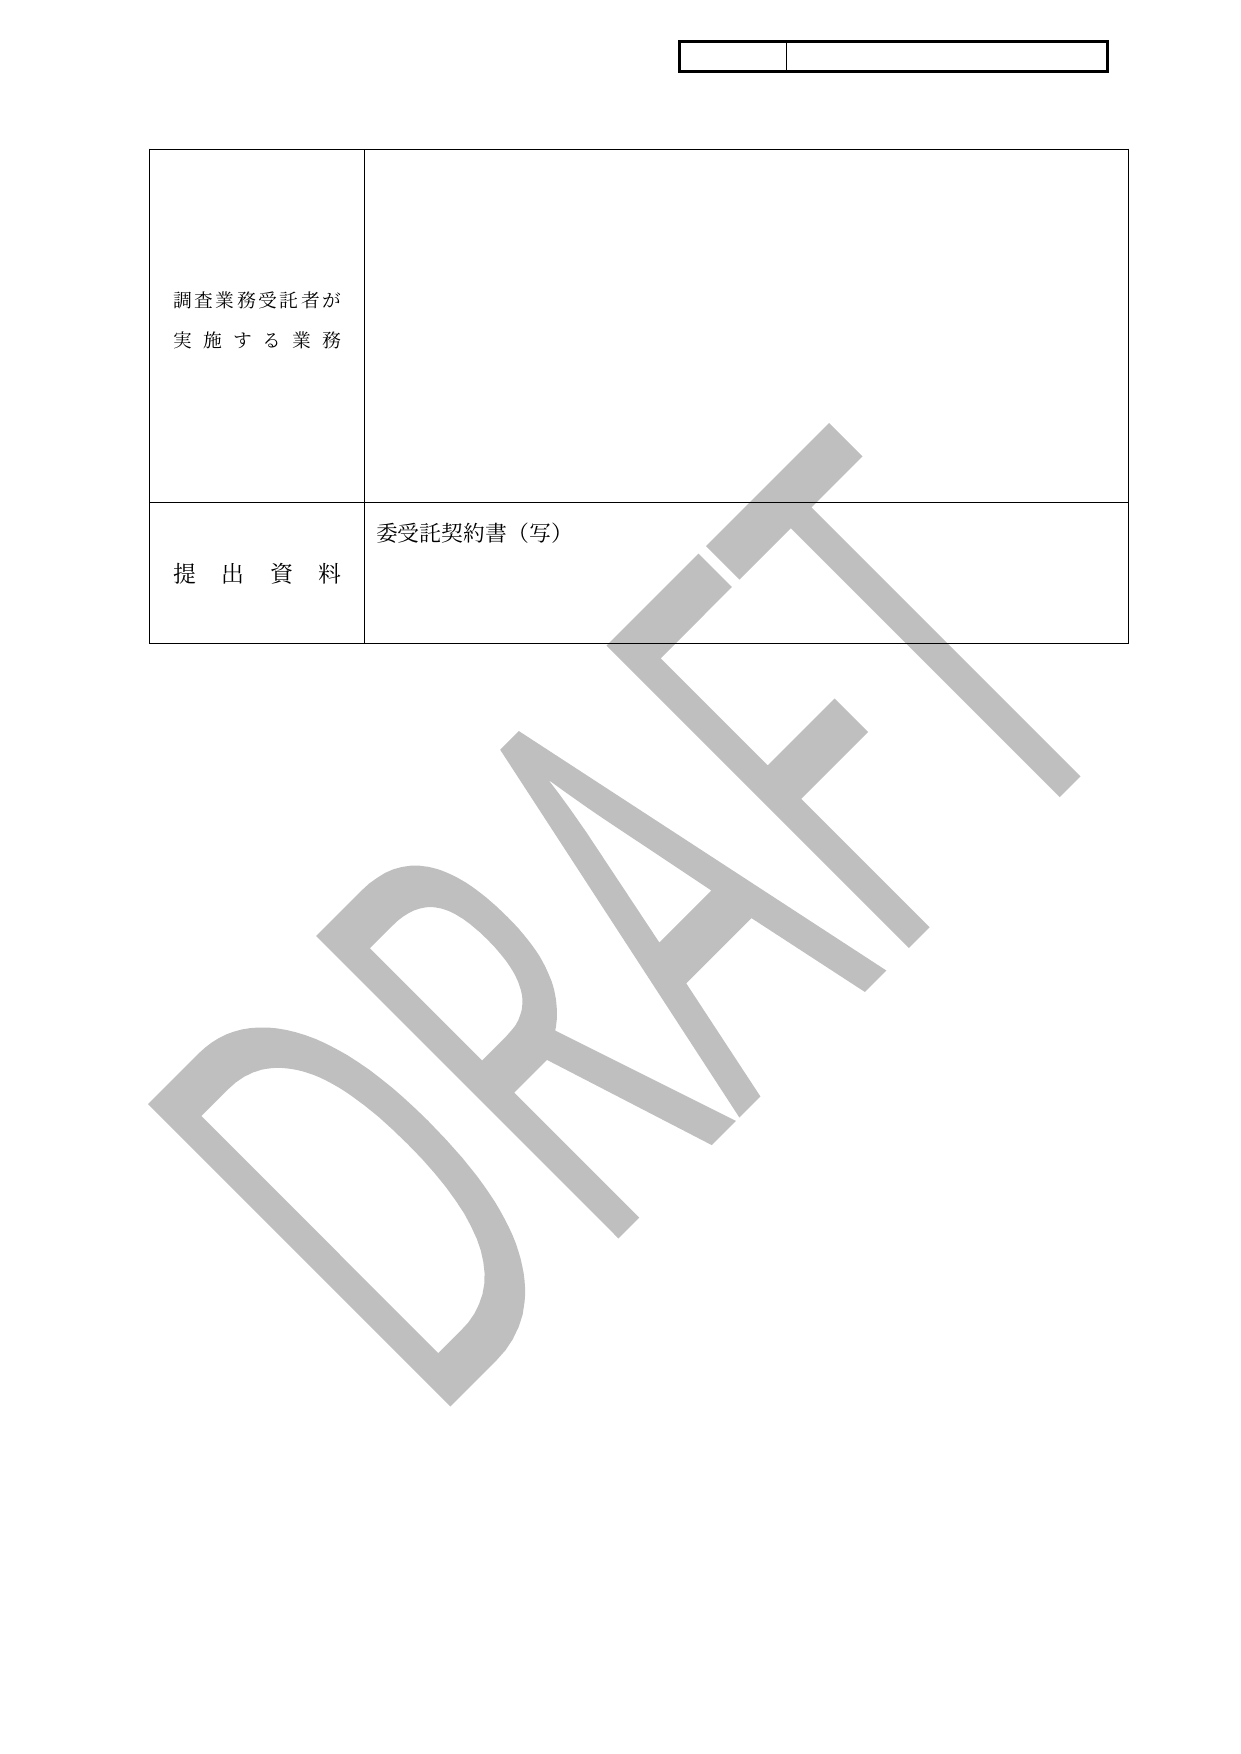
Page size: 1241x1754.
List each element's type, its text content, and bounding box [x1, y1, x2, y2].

table_cell 委受託契約書（写） [365, 503, 1128, 642]
table_cell 調査業務受託者が実施する業務 [150, 150, 364, 502]
table_cell 提出資料 [150, 503, 364, 642]
table_cell [365, 150, 1128, 502]
